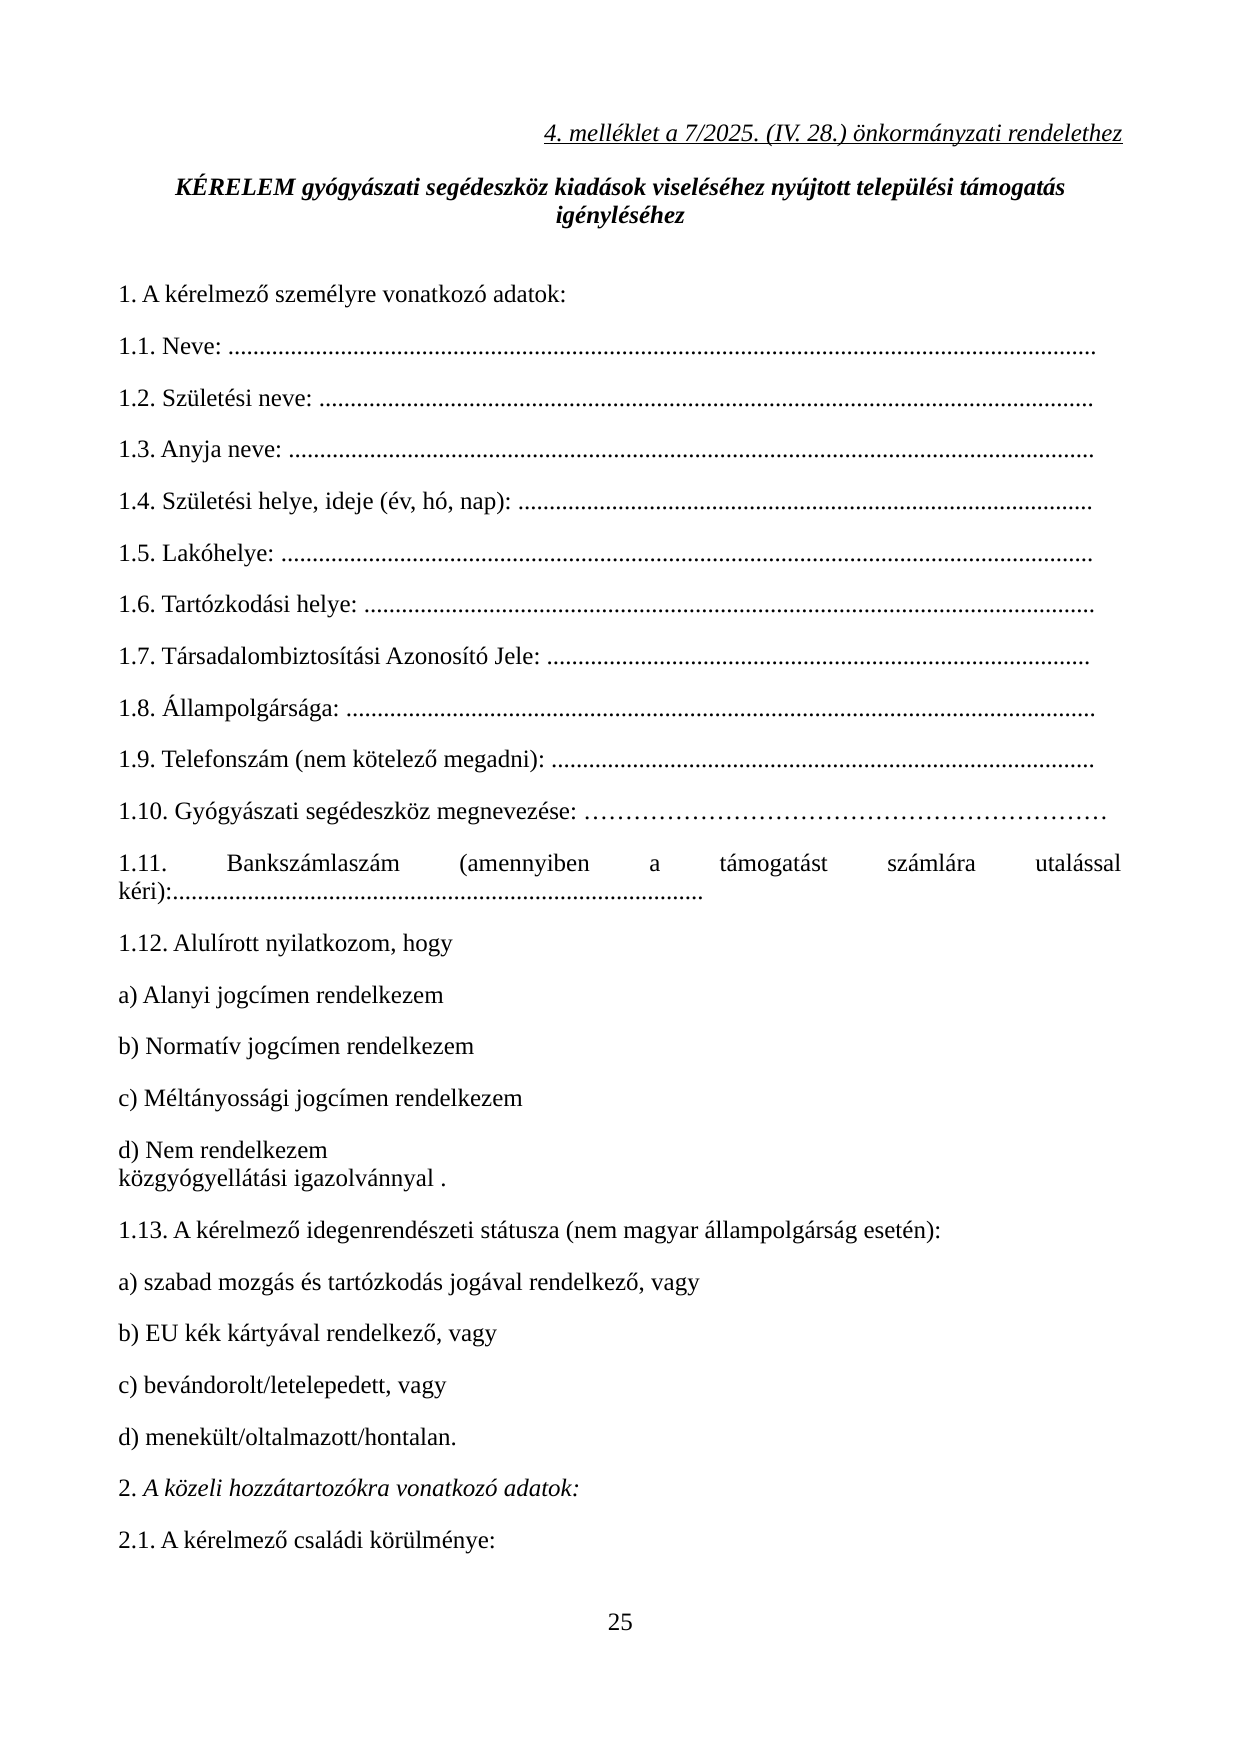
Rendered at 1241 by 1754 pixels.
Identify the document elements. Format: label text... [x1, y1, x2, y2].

text 1.6. Tartózkodási helye: ..................................................................................................................... [118, 589, 1122, 618]
text 1.4. Születési helye, ideje (év, hó, nap): ............................................................................................ [118, 486, 1122, 515]
text 1.11. Bankszámlaszám (amennyiben a támogatást számlára utalással kéri):..................................................................................... [118, 848, 1122, 905]
text 1.12. Alulírott nyilatkozom, hogy [118, 928, 1122, 957]
text 1.5. Lakóhelye: .................................................................................................................................. [118, 538, 1122, 566]
text a) szabad mozgás és tartózkodás jogával rendelkező, vagy [118, 1267, 1122, 1296]
text 1.7. Társadalombiztosítási Azonosító Jele: ....................................................................................... [118, 641, 1122, 670]
text c) bevándorolt/letelepedett, vagy [118, 1370, 1122, 1399]
text KÉRELEM gyógyászati segédeszköz kiadások viseléséhez nyújtott települési támogatás igényléséhez [118, 172, 1122, 229]
text közgyógyellátási igazolvánnyal . [118, 1163, 1122, 1192]
text b) Normatív jogcímen rendelkezem [118, 1031, 1122, 1060]
text 1.10. Gyógyászati segédeszköz megnevezése: ……………………………………………………… [118, 796, 1122, 825]
text 1. A kérelmező személyre vonatkozó adatok: [118, 279, 1122, 308]
text 2.1. A kérelmező családi körülménye: [118, 1525, 1122, 1554]
text 1.8. Állampolgársága: ........................................................................................................................ [118, 693, 1122, 721]
text 1.3. Anyja neve: ................................................................................................................................. [118, 434, 1122, 463]
text b) EU kék kártyával rendelkező, vagy [118, 1318, 1122, 1347]
text 1.9. Telefonszám (nem kötelező megadni): ....................................................................................... [118, 744, 1122, 773]
text d) Nem rendelkezem [118, 1135, 1122, 1163]
text 2. A közeli hozzátartozókra vonatkozó adatok: [118, 1473, 1122, 1502]
text d) menekült/oltalmazott/hontalan. [118, 1422, 1122, 1451]
text c) Méltányossági jogcímen rendelkezem [118, 1083, 1122, 1112]
text 1.13. A kérelmező idegenrendészeti státusza (nem magyar állampolgárság esetén): [118, 1215, 1122, 1244]
text 1.2. Születési neve: ............................................................................................................................ [118, 383, 1122, 411]
text 4. melléklet a 7/2025. (IV. 28.) önkormányzati rendelethez [118, 118, 1122, 147]
text a) Alanyi jogcímen rendelkezem [118, 980, 1122, 1008]
text 1.1. Neve: ........................................................................................................................................... [118, 331, 1122, 360]
